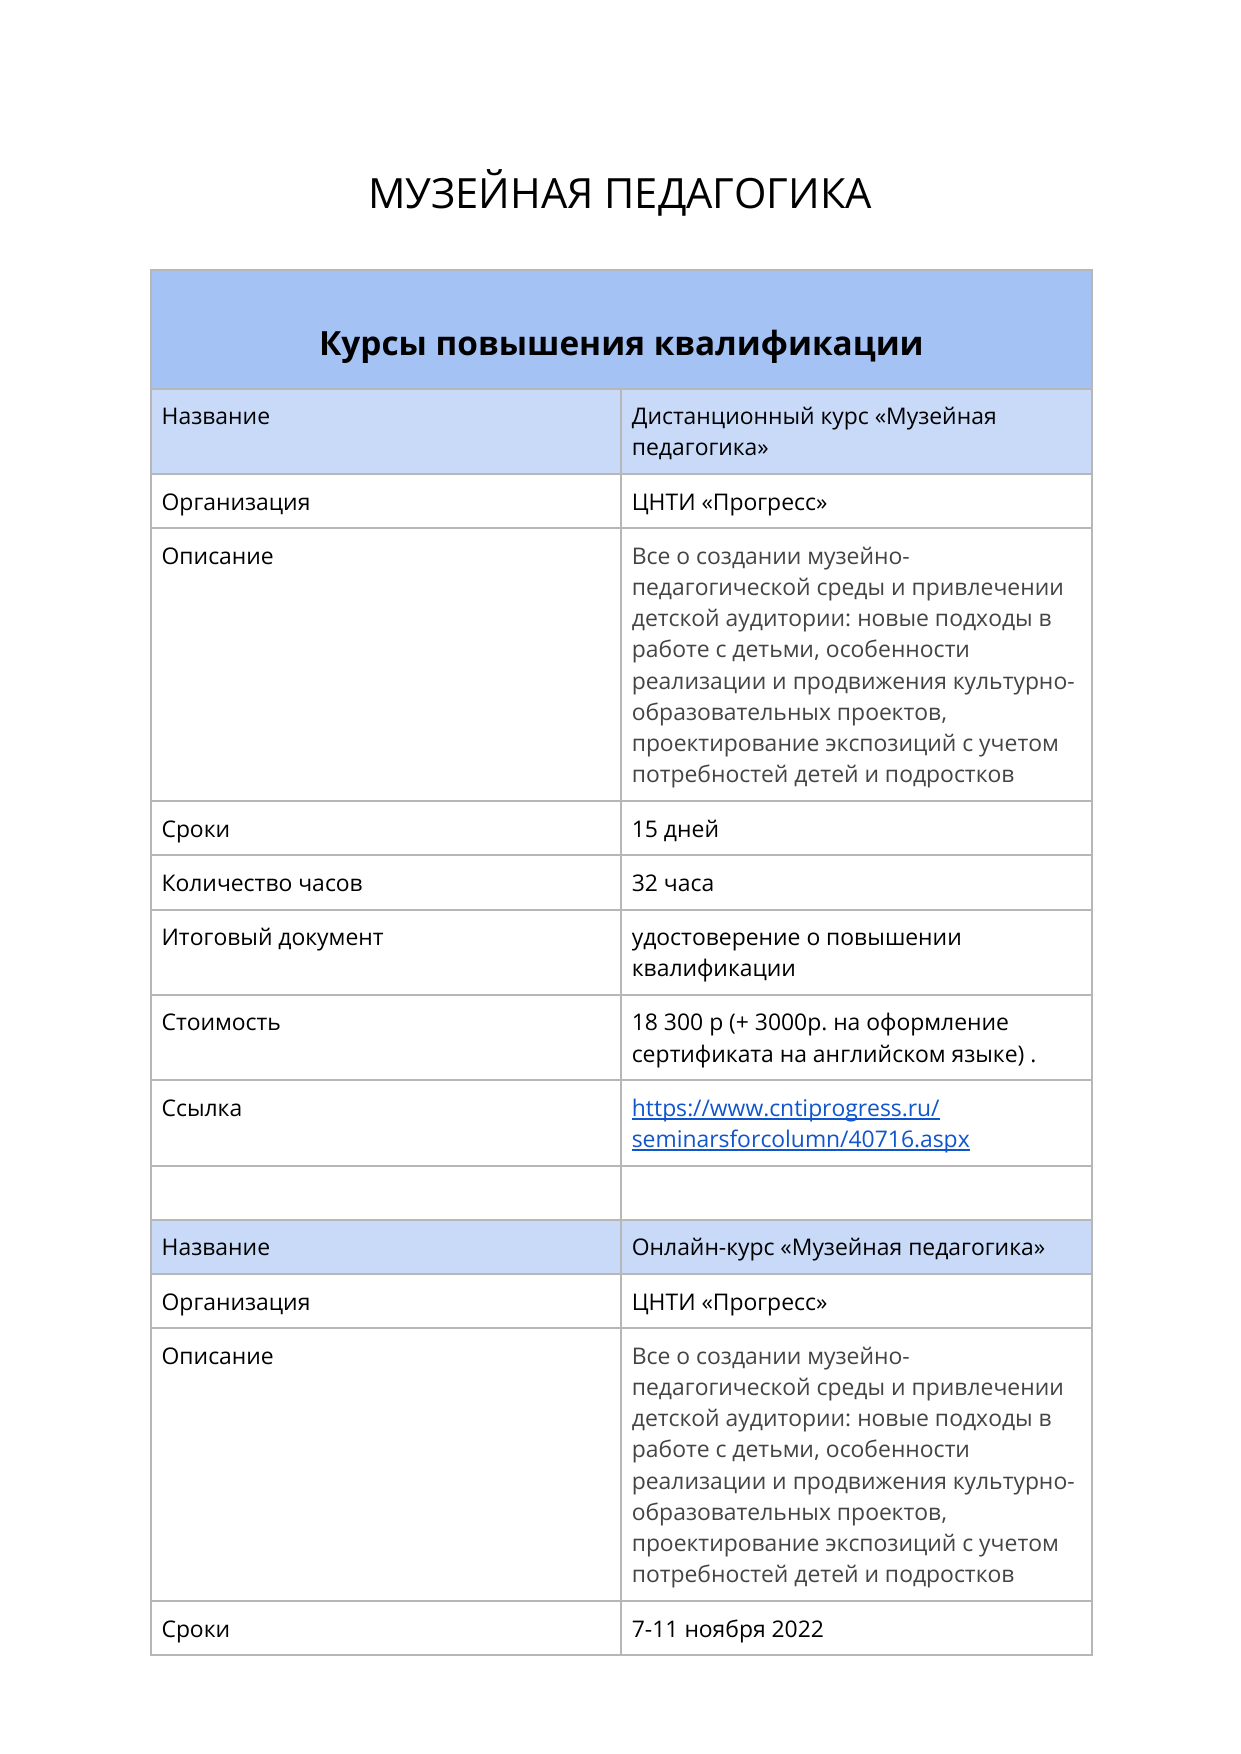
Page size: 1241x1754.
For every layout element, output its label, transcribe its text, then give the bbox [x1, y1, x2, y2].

table_cell Описание [152, 1329, 620, 1600]
table_cell 7-11 ноября 2022 [622, 1602, 1091, 1654]
table_cell Стоимость [152, 996, 620, 1079]
table_cell Описание [152, 529, 620, 800]
table_cell https://www.cntiprogress.ru/seminarsforcolumn/40716.aspx [622, 1081, 1091, 1165]
table_cell ЦНТИ «Прогресс» [622, 1275, 1091, 1327]
table_cell Сроки [152, 802, 620, 854]
table_cell Итоговый документ [152, 911, 620, 994]
table_cell Сроки [152, 1602, 620, 1654]
subtitle МУЗЕЙНАЯ ПЕДАГОГИКА [150, 164, 1090, 221]
table_cell удостоверение о повышении квалификации [622, 911, 1091, 994]
table_cell Дистанционный курс «Музейная педагогика» [622, 390, 1091, 473]
table_cell [152, 1167, 620, 1219]
table_cell Организация [152, 475, 620, 527]
table_cell Организация [152, 1275, 620, 1327]
table_cell Онлайн-курс «Музейная педагогика» [622, 1221, 1091, 1273]
table_cell Название [152, 390, 620, 473]
table_cell 15 дней [622, 802, 1091, 854]
table_cell Все о создании музейно-педагогической среды и привлечении детской аудитории: новые подходы в работе с детьми, особенности реализации и продвижения культурно-образовательных проектов, проектирование экспозиций с учетом потребностей детей и подростков [622, 1329, 1091, 1600]
table_cell 32 часа [622, 856, 1091, 908]
table_cell Ссылка [152, 1081, 620, 1165]
table_header Курсы повышения квалификации [152, 271, 1091, 388]
table_cell ЦНТИ «Прогресс» [622, 475, 1091, 527]
table_cell Количество часов [152, 856, 620, 908]
table_cell Название [152, 1221, 620, 1273]
table_cell 18 300 р (+ 3000р. на оформление сертификата на английском языке) . [622, 996, 1091, 1079]
table_cell [622, 1167, 1091, 1219]
table_cell Все о создании музейно-педагогической среды и привлечении детской аудитории: новые подходы в работе с детьми, особенности реализации и продвижения культурно-образовательных проектов, проектирование экспозиций с учетом потребностей детей и подростков [622, 529, 1091, 800]
